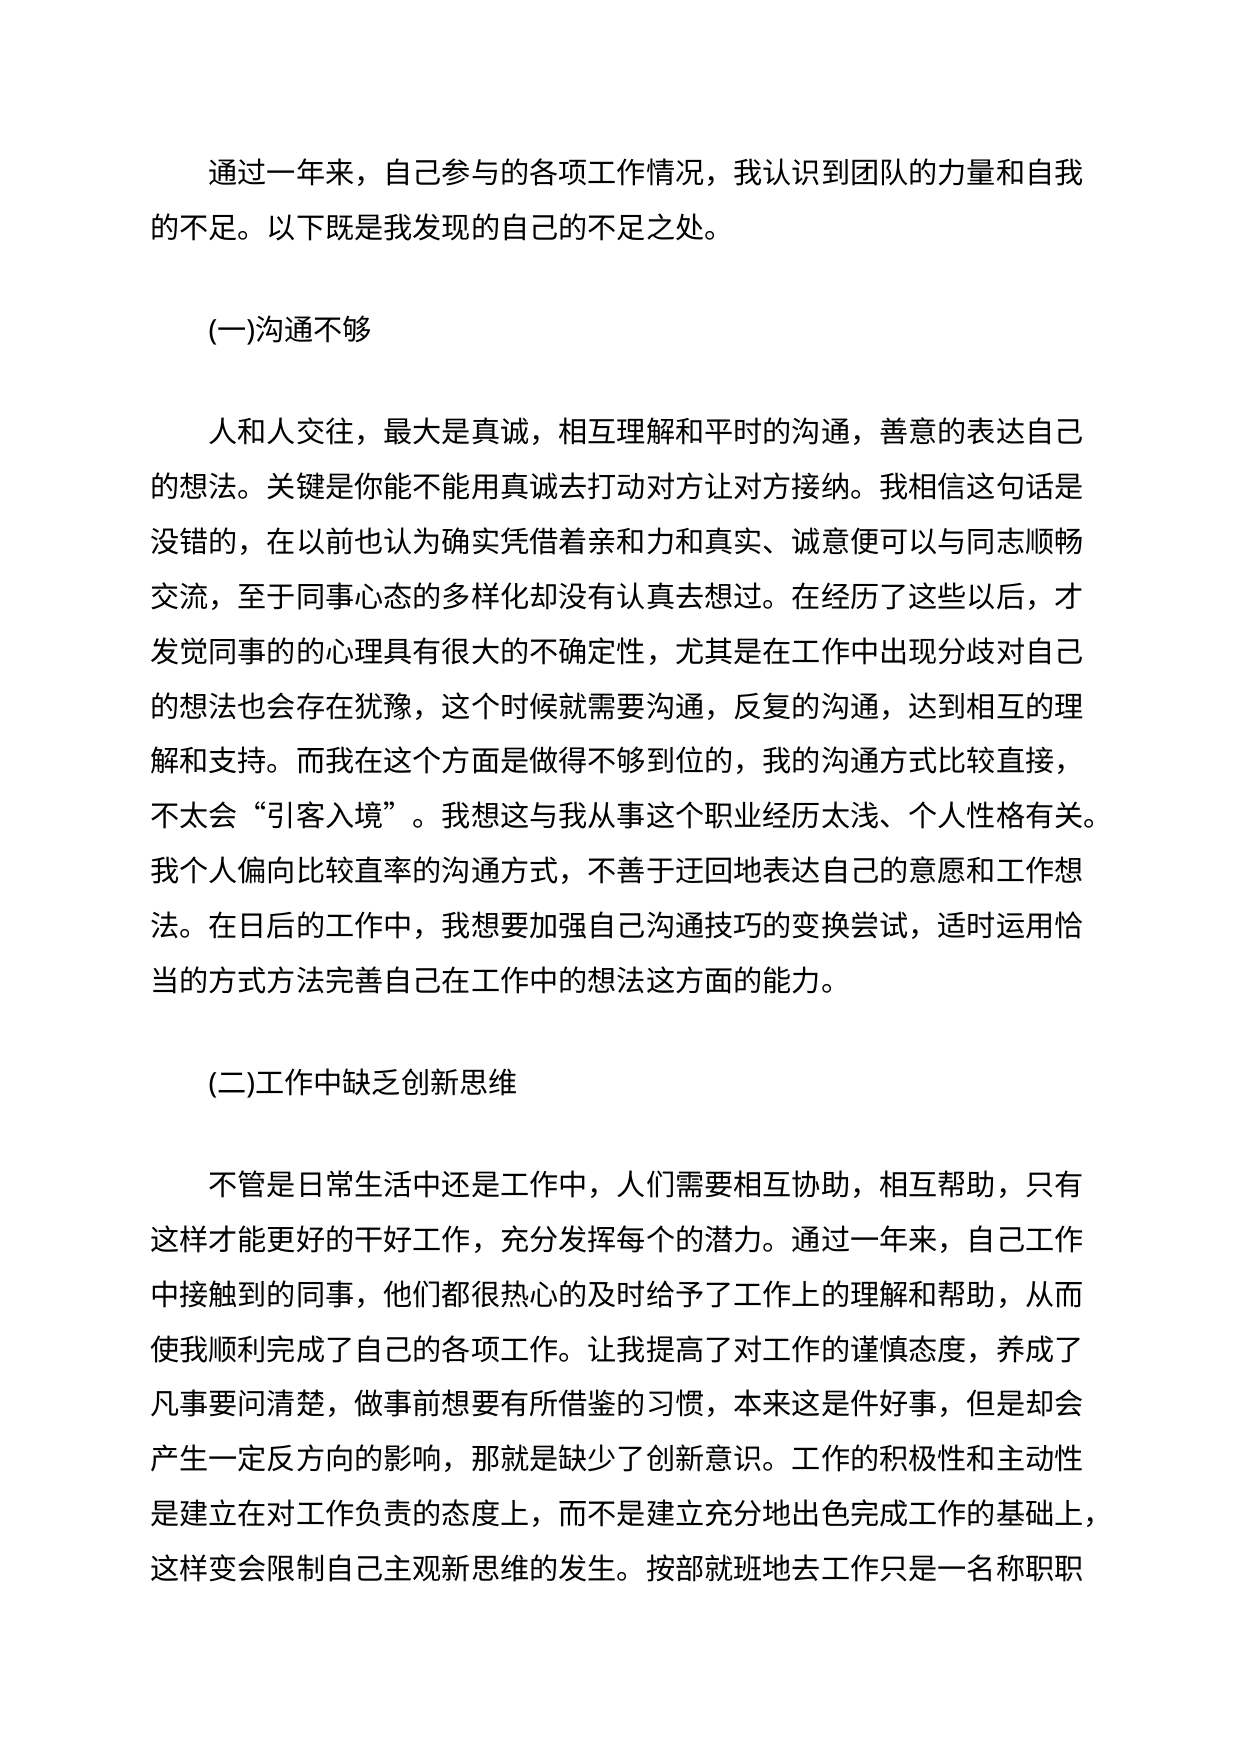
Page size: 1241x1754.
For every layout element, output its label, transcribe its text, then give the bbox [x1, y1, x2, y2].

text (二)工作中缺乏创新思维 [150, 1059, 1090, 1102]
text 人和人交往，最大是真诚，相互理解和平时的沟通，善意的表达自己的想法。关键是你能不能用真诚去打动对方让对方接纳。我相信这句话是没错的，在以前也认为确实凭借着亲和力和真实、诚意便可以与同志顺畅交流，至于同事心态的多样化却没有认真去想过。在经历了这些以后，才发觉同事的的心理具有很大的不确定性，尤其是在工作中出现分歧对自己的想法也会存在犹豫，这个时候就需要沟通，反复的沟通，达到相互的理解和支持。而我在这个方面是做得不够到位的，我的沟通方式比较直接，不太会“引客入境”。我想这与我从事这个职业经历太浅、个人性格有关。我个人偏向比较直率的沟通方式，不善于迂回地表达自己的意愿和工作想法。在日后的工作中，我想要加强自己沟通技巧的变换尝试，适时运用恰当的方式方法完善自己在工作中的想法这方面的能力。 [150, 409, 1090, 1000]
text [150, 1161, 1090, 1588]
text (一)沟通不够 [150, 307, 1090, 349]
text 通过一年来，自己参与的各项工作情况，我认识到团队的力量和自我的不足。以下既是我发现的自己的不足之处。 [150, 150, 1090, 247]
